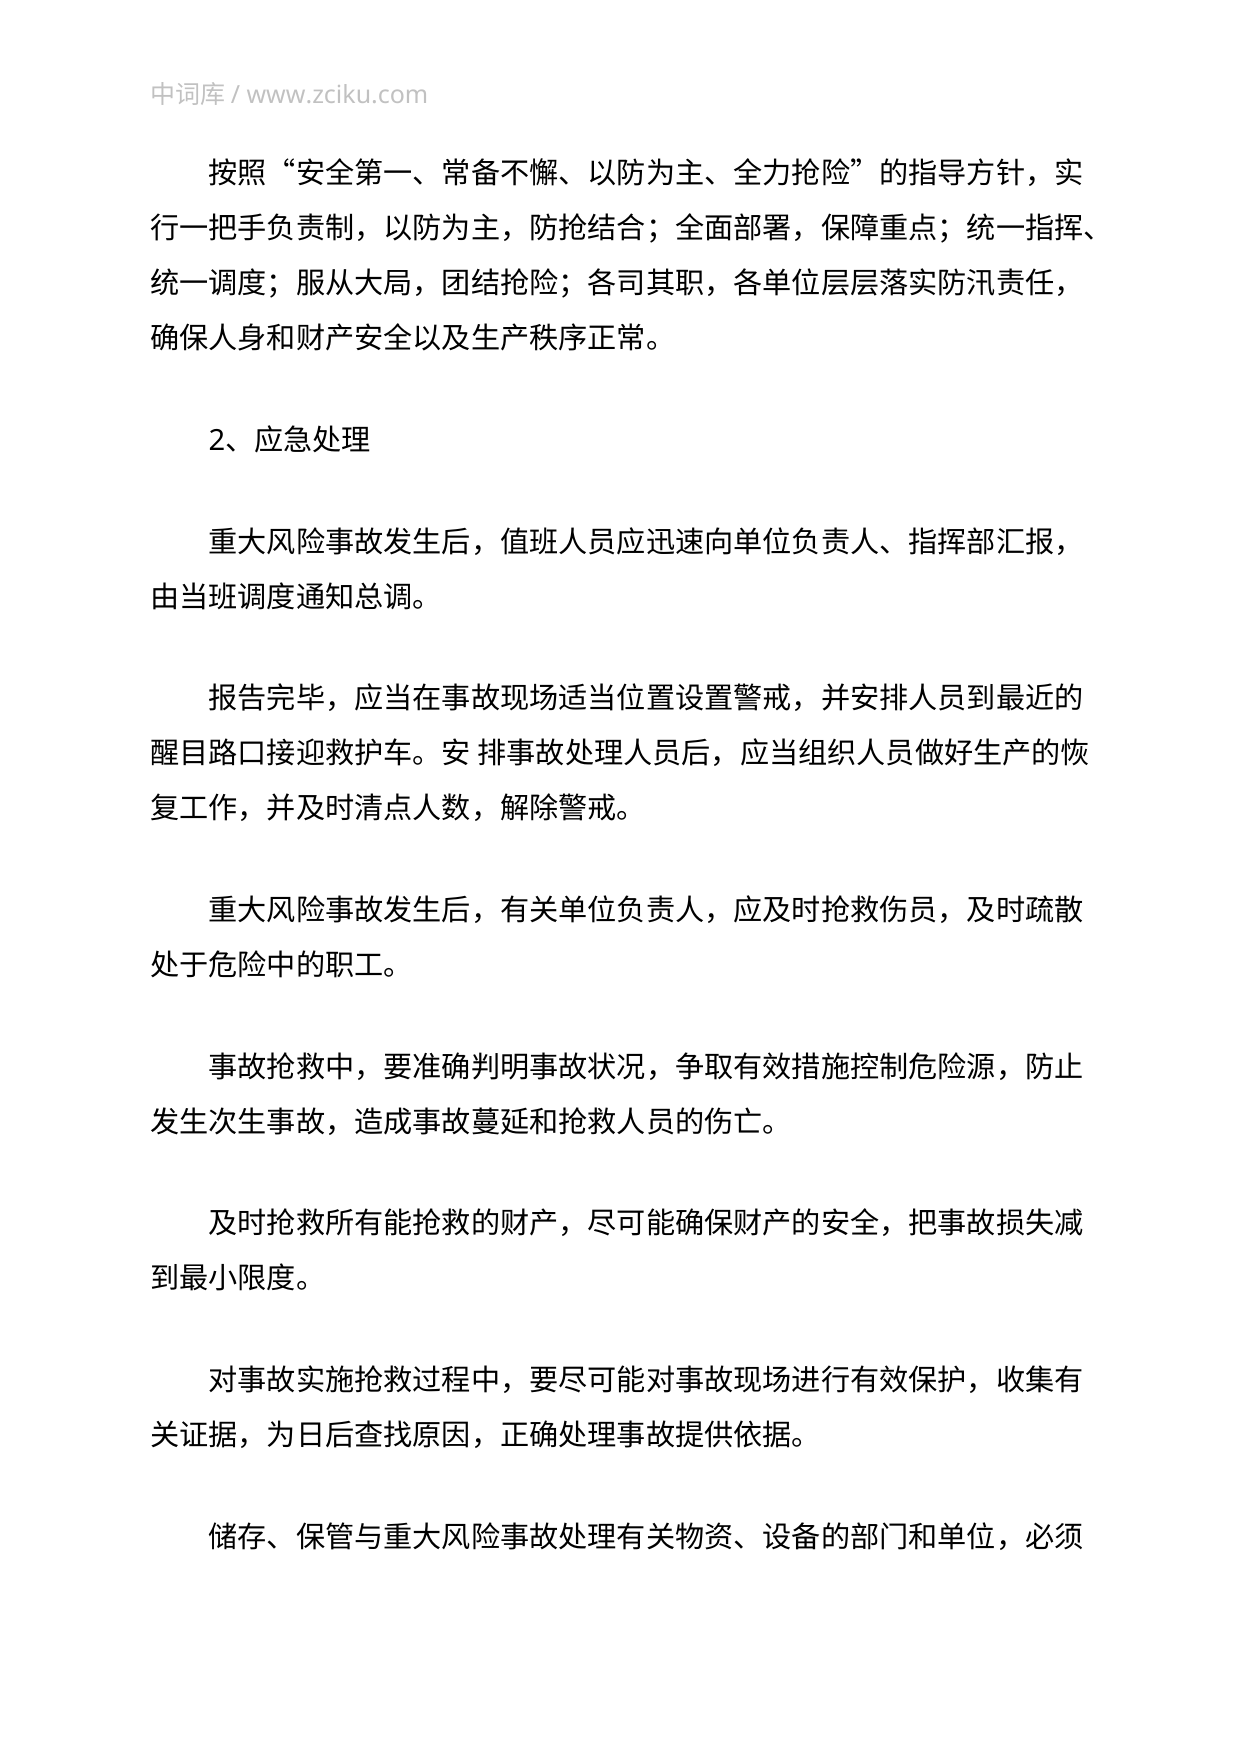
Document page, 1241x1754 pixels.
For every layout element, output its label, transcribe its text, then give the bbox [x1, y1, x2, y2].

text 2、应急处理 [150, 416, 1090, 459]
text 及时抢救所有能抢救的财产，尽可能确保财产的安全，把事故损失减到最小限度。 [150, 1200, 1090, 1297]
text 按照“安全第一、常备不懈、以防为主、全力抢险”的指导方针，实行一把手负责制，以防为主，防抢结合；全面部署，保障重点；统一指挥、统一调度；服从大局，团结抢险；各司其职，各单位层层落实防汛责任，确保人身和财产安全以及生产秩序正常。 [150, 150, 1090, 357]
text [150, 1513, 1090, 1556]
text 对事故实施抢救过程中，要尽可能对事故现场进行有效保护，收集有关证据，为日后查找原因，正确处理事故提供依据。 [150, 1357, 1090, 1454]
text 报告完毕，应当在事故现场适当位置设置警戒，并安排人员到最近的醒目路口接迎救护车。安 排事故处理人员后，应当组织人员做好生产的恢复工作，并及时清点人数，解除警戒。 [150, 675, 1090, 827]
text 重大风险事故发生后，值班人员应迅速向单位负责人、指挥部汇报，由当班调度通知总调。 [150, 518, 1090, 616]
text 重大风险事故发生后，有关单位负责人，应及时抢救伤员，及时疏散处于危险中的职工。 [150, 887, 1090, 984]
text 事故抢救中，要准确判明事故状况，争取有效措施控制危险源，防止发生次生事故，造成事故蔓延和抢救人员的伤亡。 [150, 1043, 1090, 1141]
